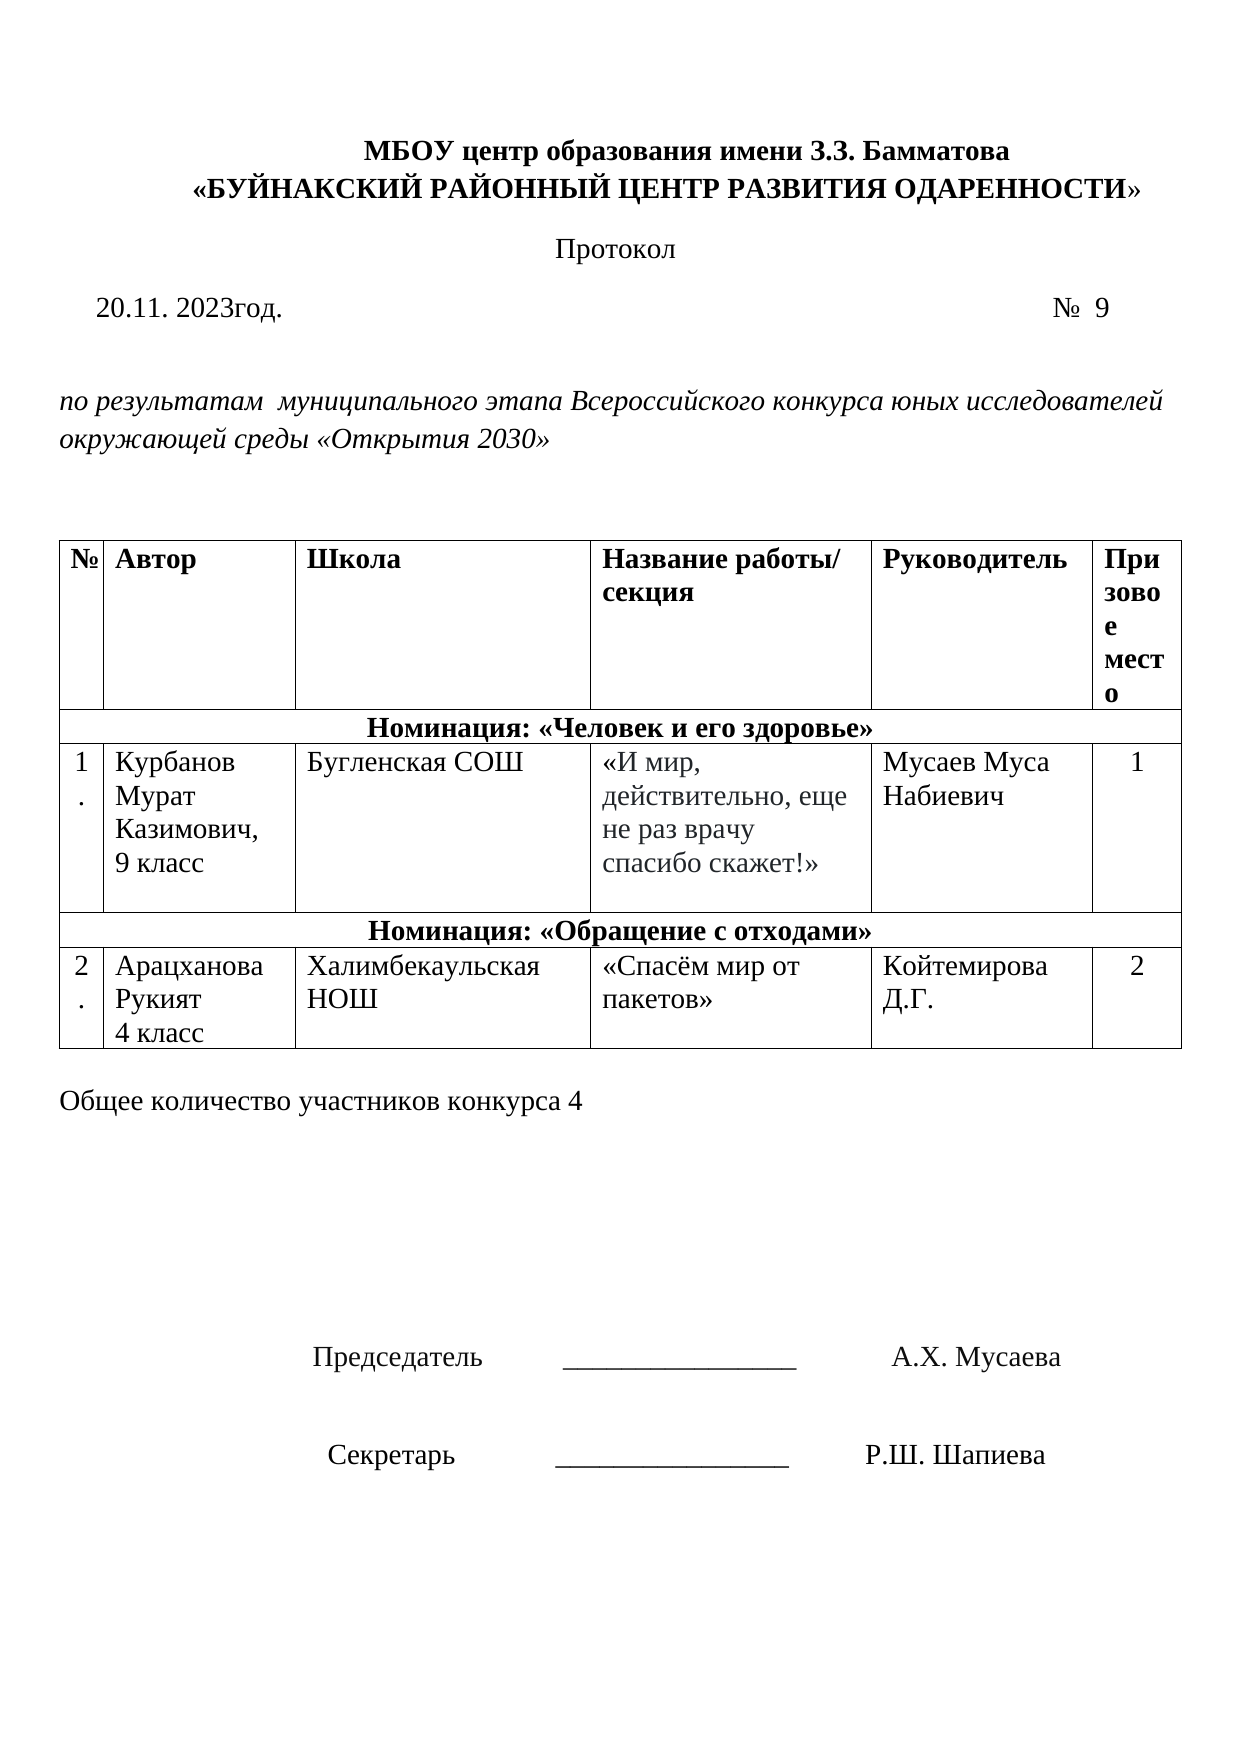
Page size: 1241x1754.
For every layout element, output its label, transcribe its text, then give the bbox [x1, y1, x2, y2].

table_cell Халимбекаульская НОШ [296, 948, 590, 1048]
text Секретарь ________________ Р.Ш. Шапиева [177, 1437, 1196, 1471]
table_header Призовое место [1093, 541, 1181, 709]
subtitle Председатель ________________ А.Х. Мусаева [177, 1339, 1196, 1373]
table_cell Койтемирова Д.Г. [872, 948, 1092, 1048]
table_header Руководитель [872, 541, 1092, 709]
table_cell 2 [1093, 948, 1181, 1048]
table_cell Номинация: «Обращение с отходами» [60, 913, 1181, 947]
table_header Название работы/ секция [591, 541, 871, 709]
table_cell 2. [60, 948, 103, 1048]
text Общее количество участников конкурса 4 [59, 1083, 1196, 1116]
table_header Автор [104, 541, 295, 709]
text 20.11. 2023год. № 9 [59, 290, 1196, 324]
table_header Школа [296, 541, 590, 709]
table_cell «И мир, действительно, еще не раз врачу спасибо скажет!» [591, 744, 871, 912]
text Протокол [59, 231, 1196, 264]
text по результатам муниципального этапа Всероссийского конкурса юных исследователей окружающей среды «Открытия 2030» [59, 349, 1196, 455]
table_cell Бугленская СОШ [296, 744, 590, 912]
table_cell 1 [1093, 744, 1181, 912]
table_cell Арацханова Рукият 4 класс [104, 948, 295, 1048]
table_cell 1. [60, 744, 103, 912]
table_header № [60, 541, 103, 709]
text МБОУ центр образования имени З.З. Бамматова «БУЙНАКСКИЙ РАЙОННЫЙ ЦЕНТР РАЗВИТИЯ ОДАРЕННОСТИ» [192, 133, 1196, 205]
table_cell «Спасём мир от пакетов» [591, 948, 871, 1048]
table_cell Номинация: «Человек и его здоровье» [60, 710, 1181, 743]
table_cell Мусаев Муса Набиевич [872, 744, 1092, 912]
table_cell Курбанов Мурат Казимович, 9 класс [104, 744, 295, 912]
